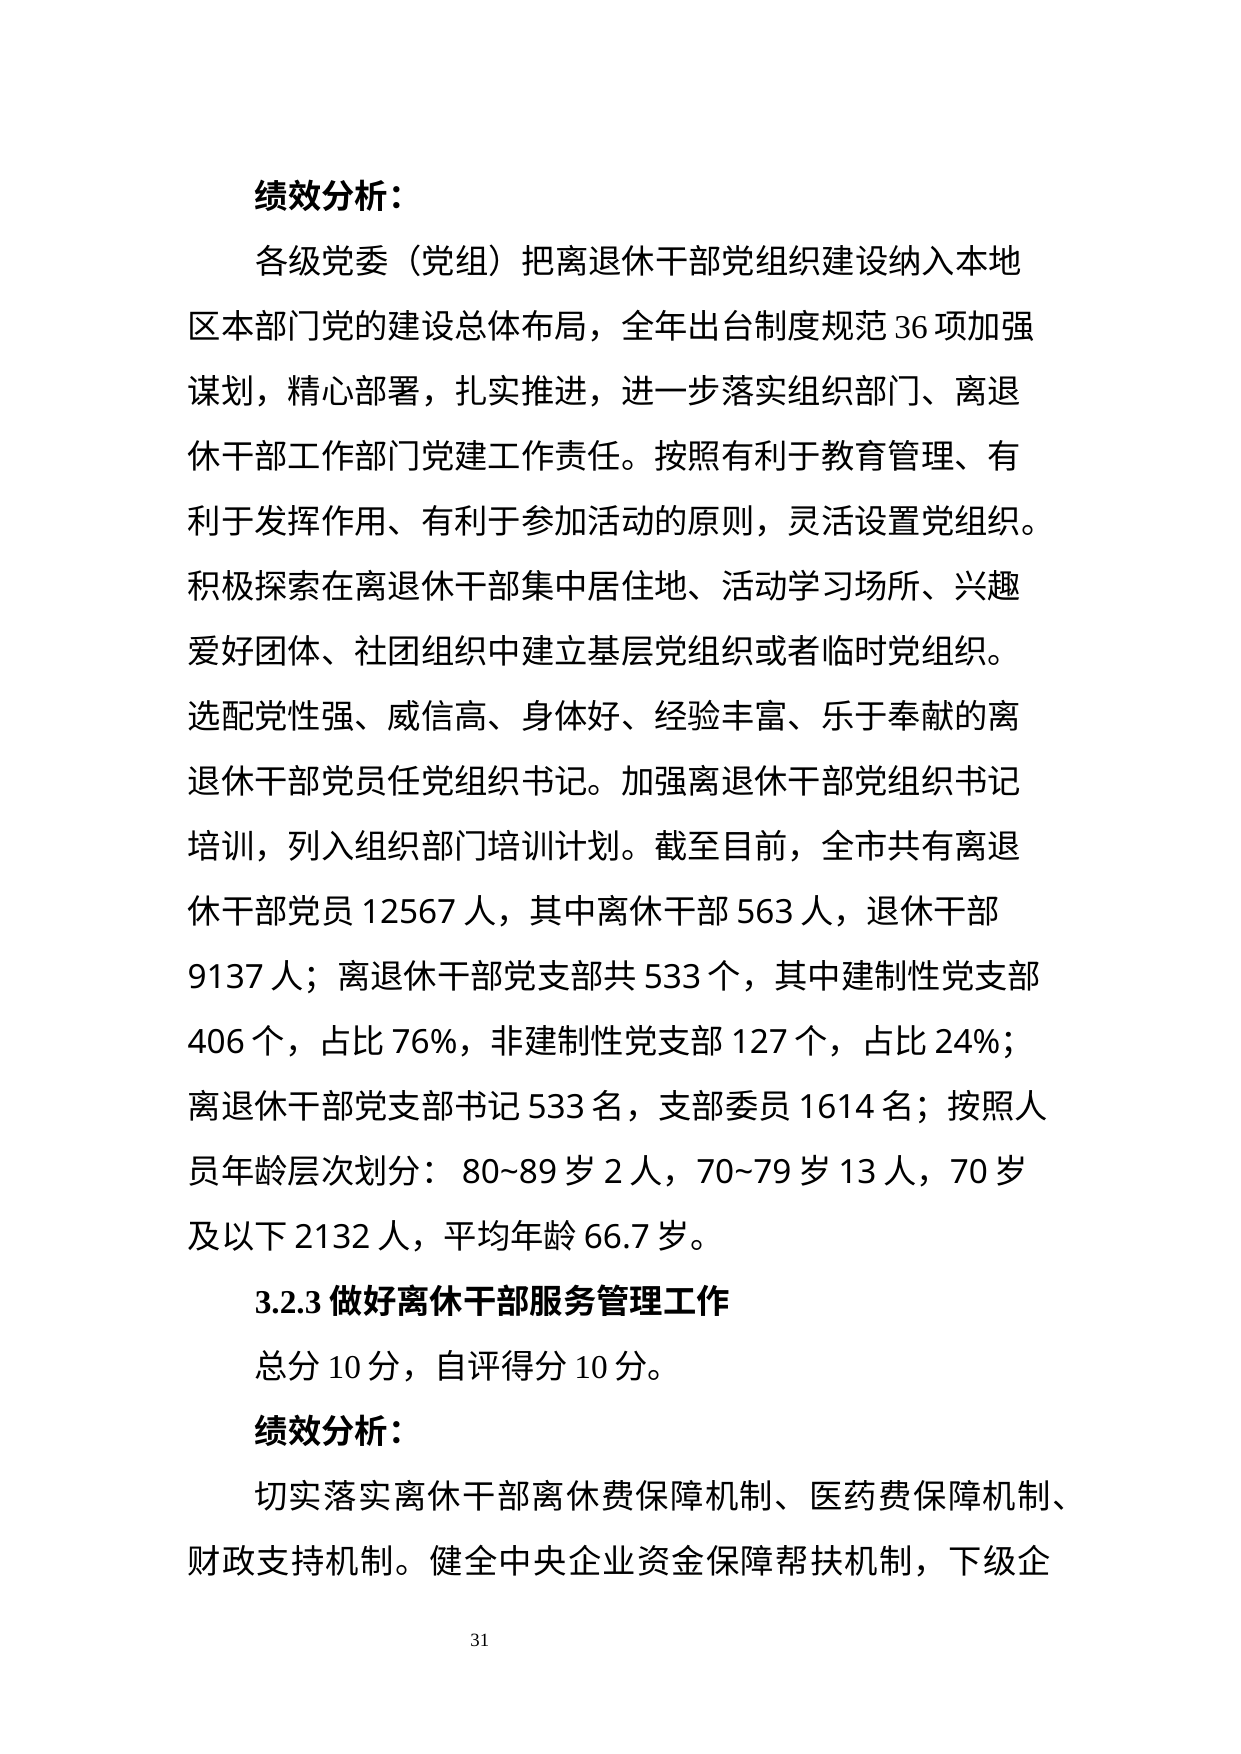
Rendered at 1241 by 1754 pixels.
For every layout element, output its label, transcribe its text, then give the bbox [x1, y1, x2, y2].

text 绩效分析： [187, 1397, 1053, 1462]
text 绩效分析： [187, 162, 1053, 227]
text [187, 1462, 1053, 1592]
text 3.2.3 做好离休干部服务管理工作 [187, 1267, 1053, 1332]
text 总分10分，自评得分10分。 [187, 1332, 1053, 1397]
text 各级党委（党组）把离退休干部党组织建设纳入本地区本部门党的建设总体布局，全年出台制度规范36项加强谋划，精心部署，扎实推进，进一步落实组织部门、离退休干部工作部门党建工作责任。按照有利于教育管理、有利于发挥作用、有利于参加活动的原则，灵活设置党组织。积极探索在离退休干部集中居住地、活动学习场所、兴趣爱好团体、社团组织中建立基层党组织或者临时党组织。选配党性强、威信高、身体好、经验丰富、乐于奉献的离退休干部党员任党组织书记。加强离退休干部党组织书记培训，列入组织部门培训计划。截至目前，全市共有离退休干部党员12567人，其中离休干部563人，退休干部9137人；离退休干部党支部共533个，其中建制性党支部406个，占比76%，非建制性党支部127个，占比24%；离退休干部党支部书记533名，支部委员1614名；按照人员年龄层次划分： 80~89岁2人，70~79岁13人，70岁及以下2132人，平均年龄66.7岁。 [187, 227, 1053, 1267]
